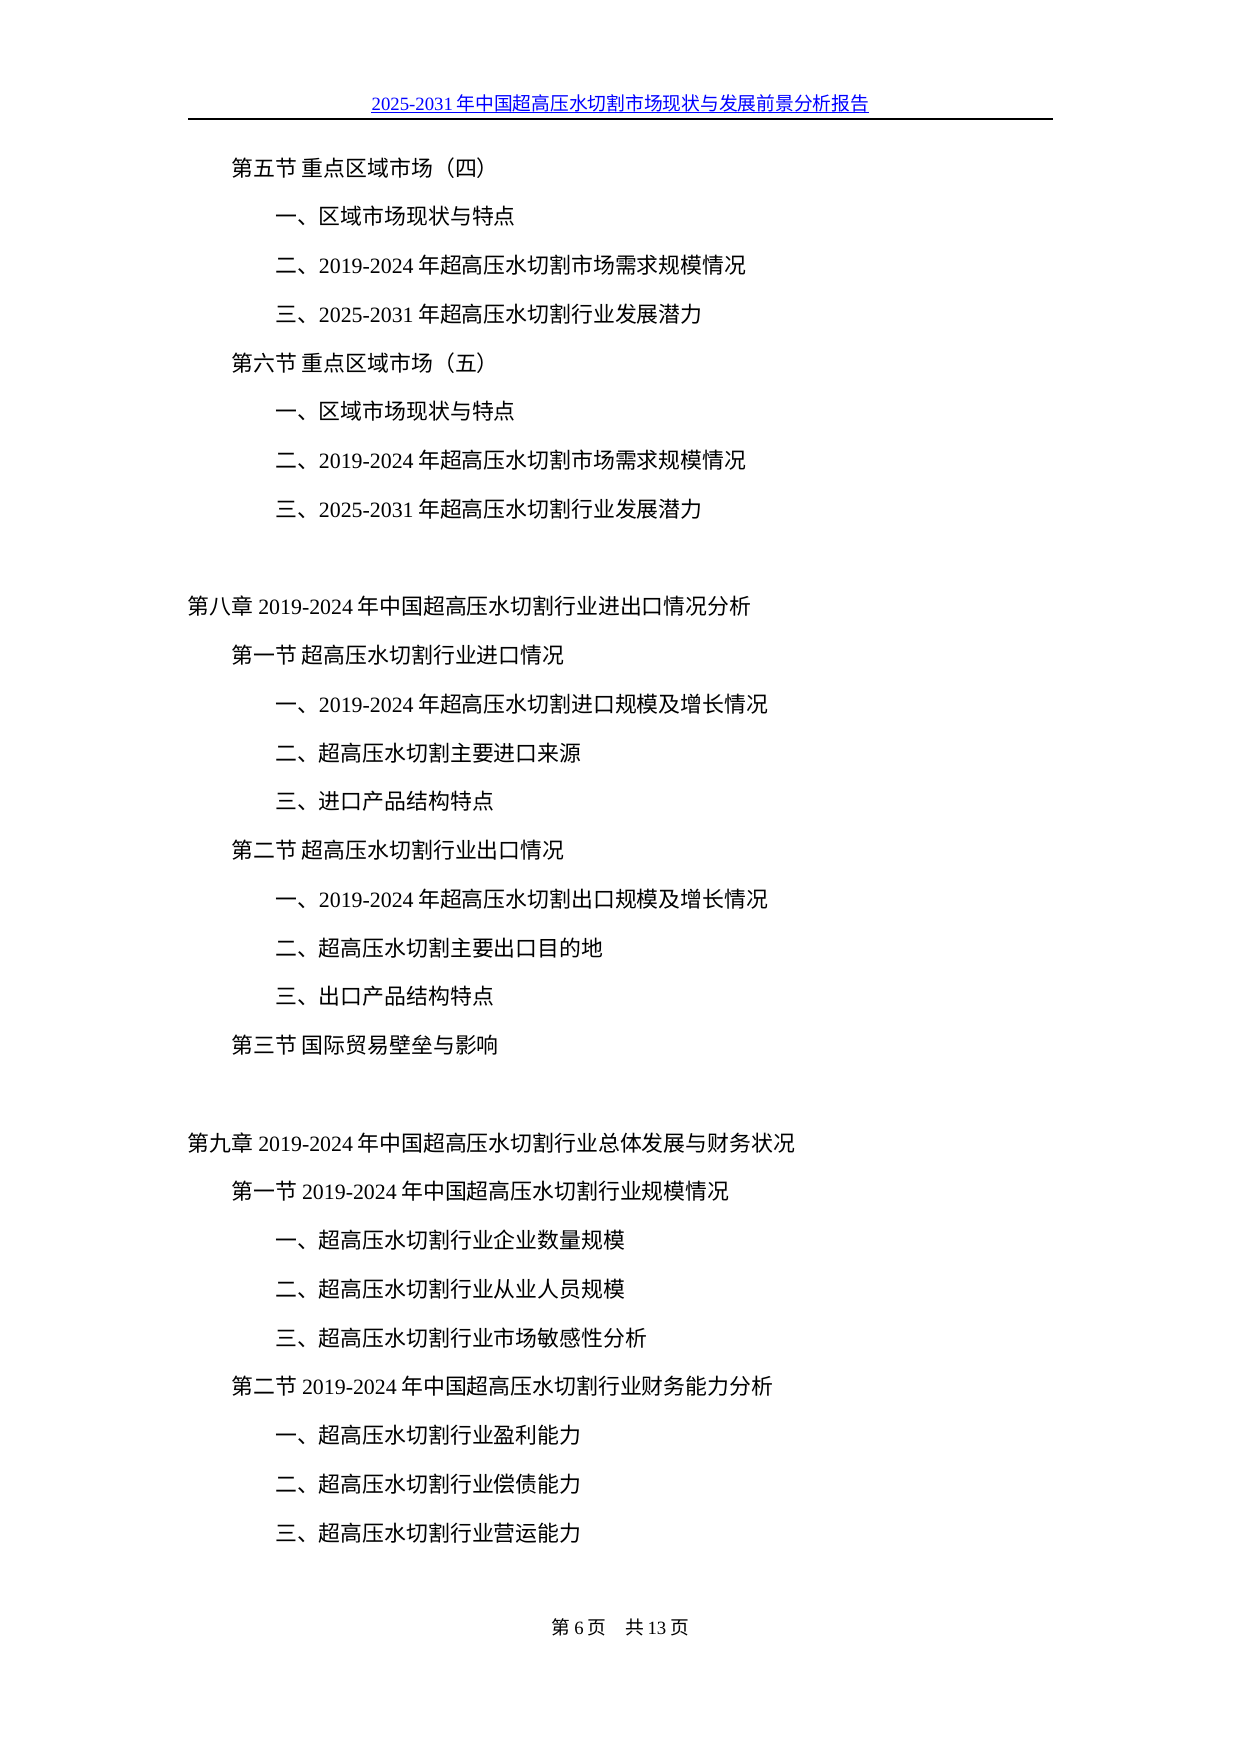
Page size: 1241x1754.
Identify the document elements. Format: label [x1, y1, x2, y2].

text [187, 150, 1053, 1548]
